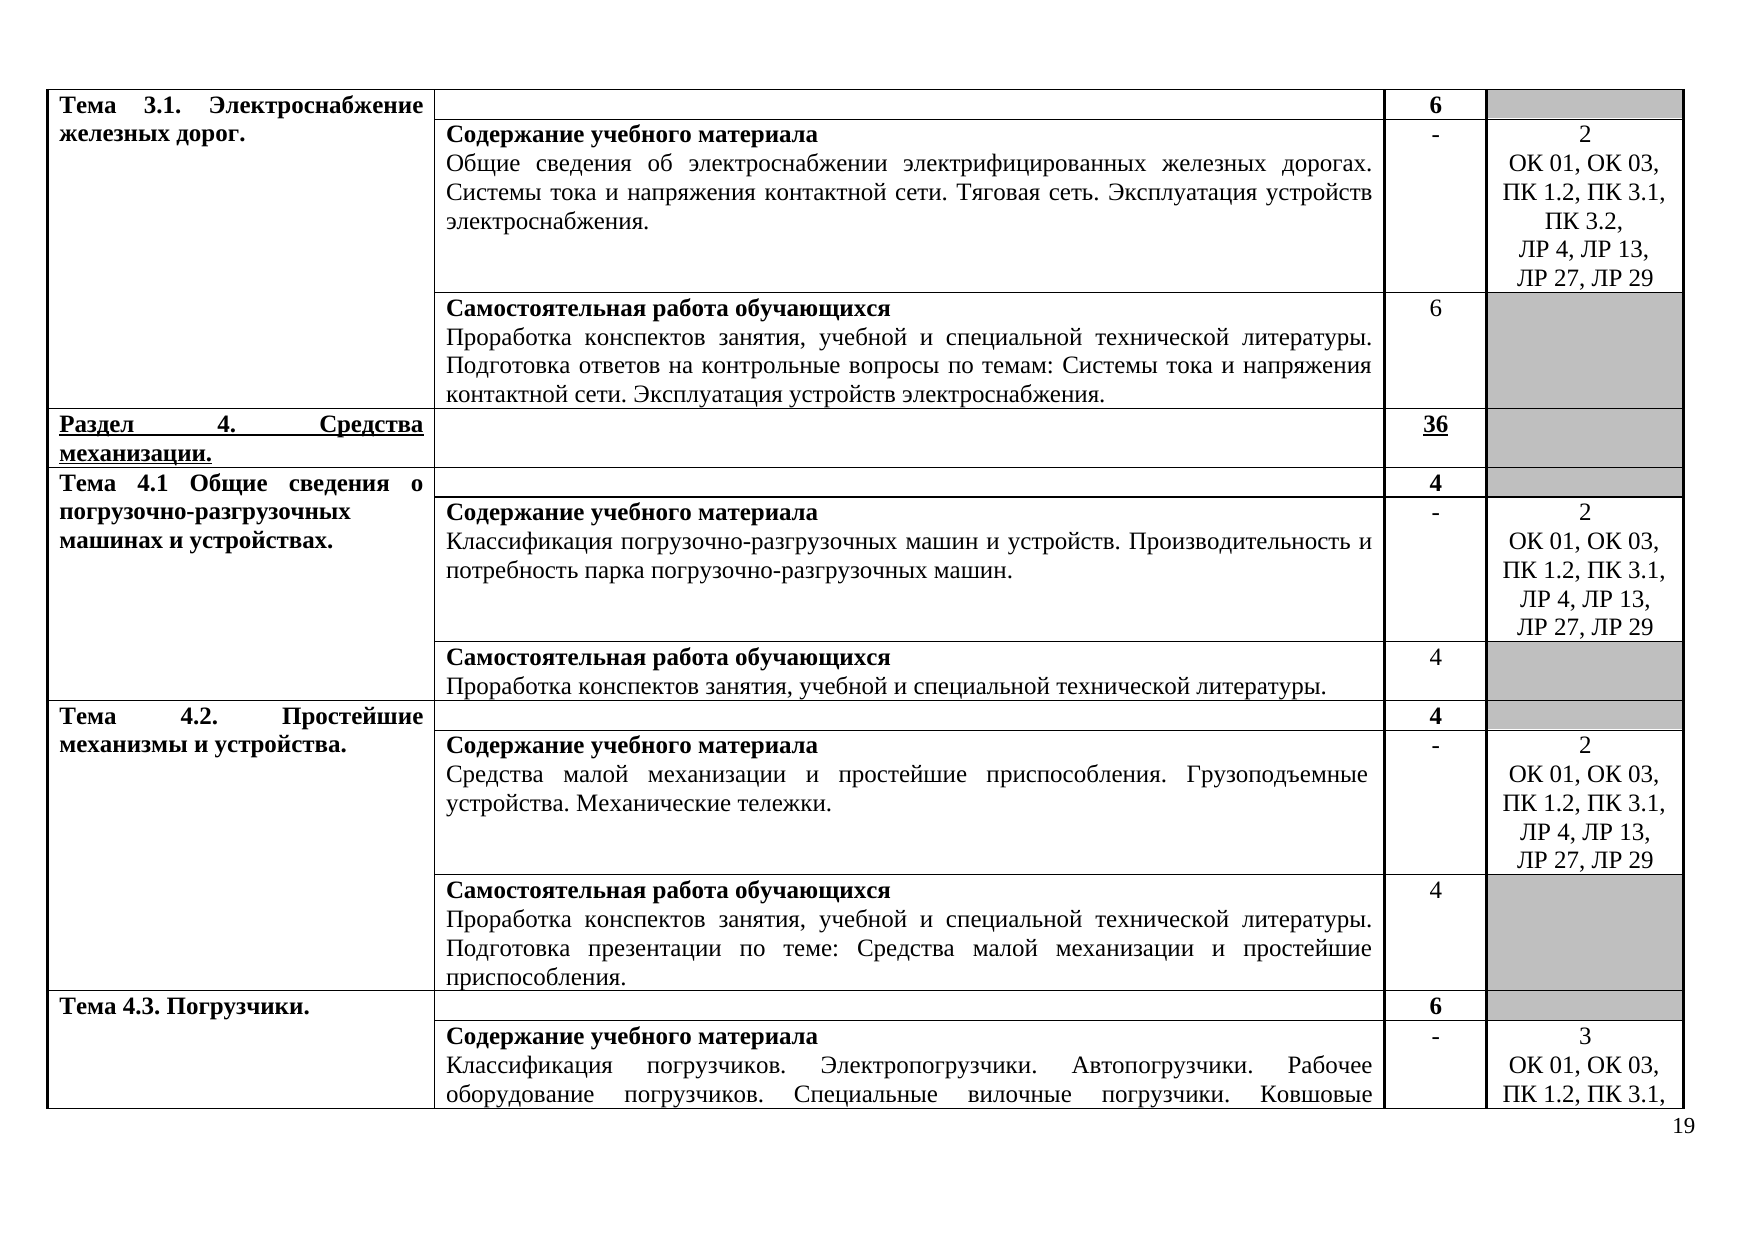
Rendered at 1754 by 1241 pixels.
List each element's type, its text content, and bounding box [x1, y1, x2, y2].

table_cell 6 [1386, 293, 1485, 408]
table_cell 4 [1386, 875, 1485, 990]
table_cell [1488, 991, 1682, 1020]
table_cell 2 ОК 01, ОК 03, ПК 1.2, ПК 3.1, ЛР 4, ЛР 13, ЛР 27, ЛР 29 [1488, 731, 1682, 874]
table_cell Тема 4.3. Погрузчики. [49, 991, 434, 1107]
table_cell [435, 90, 1383, 118]
table_cell Тема 4.2. Простейшие механизмы и устройства. [49, 701, 434, 990]
table_cell - [1386, 731, 1485, 874]
table_cell [1488, 90, 1682, 118]
table_cell [1488, 642, 1682, 700]
table_cell - [1386, 120, 1485, 292]
table_cell [435, 409, 1383, 467]
table_cell Тема 3.1. Электроснабжение железных дорог. [49, 90, 434, 408]
table_cell - [1386, 498, 1485, 641]
table_cell [1488, 293, 1682, 408]
table_cell [435, 468, 1383, 496]
table_cell 2 ОК 01, ОК 03, ПК 1.2, ПК 3.1, ПК 3.2, ЛР 4, ЛР 13, ЛР 27, ЛР 29 [1488, 120, 1682, 292]
table_cell [1488, 875, 1682, 990]
table_cell Самостоятельная работа обучающихся Проработка конспектов занятия, учебной и специальной технической литературы. Подготовка презентации по теме: Средства малой механизации и простейшие приспособления. [435, 875, 1383, 990]
table_cell 36 [1386, 409, 1485, 467]
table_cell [435, 1021, 1383, 1107]
table_cell Содержание учебного материала Классификация погрузочно-разгрузочных машин и устройств. Производительность и потребность парка погрузочно-разгрузочных машин. [435, 498, 1383, 641]
table_cell Содержание учебного материала Общие сведения об электроснабжении электрифицированных железных дорогах. Системы тока и напряжения контактной сети. Тяговая сеть. Эксплуатация устройств электроснабжения. [435, 120, 1383, 292]
table_cell [435, 701, 1383, 729]
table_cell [1488, 1021, 1682, 1107]
table_cell [435, 991, 1383, 1020]
table_cell [1488, 701, 1682, 729]
table_cell Самостоятельная работа обучающихся Проработка конспектов занятия, учебной и специальной технической литературы. [435, 642, 1383, 700]
table_cell Раздел 4. Средства механизации. [49, 409, 434, 467]
table_cell 4 [1386, 701, 1485, 729]
table_cell [1488, 409, 1682, 467]
table_cell Содержание учебного материала Средства малой механизации и простейшие приспособления. Грузоподъемные устройства. Механические тележки. [435, 731, 1383, 874]
table_cell [1488, 468, 1682, 496]
table_cell 4 [1386, 468, 1485, 496]
table_cell 4 [1386, 642, 1485, 700]
table_cell Тема 4.1 Общие сведения о погрузочно-разгрузочных машинах и устройствах. [49, 468, 434, 700]
table_cell Самостоятельная работа обучающихся Проработка конспектов занятия, учебной и специальной технической литературы. Подготовка ответов на контрольные вопросы по темам: Системы тока и напряжения контактной сети. Эксплуатация устройств электроснабжения. [435, 293, 1383, 408]
table_cell 6 [1386, 90, 1485, 118]
table_cell - [1386, 1021, 1485, 1107]
table_cell 6 [1386, 991, 1485, 1020]
table_cell 2 ОК 01, ОК 03, ПК 1.2, ПК 3.1, ЛР 4, ЛР 13, ЛР 27, ЛР 29 [1488, 498, 1682, 641]
